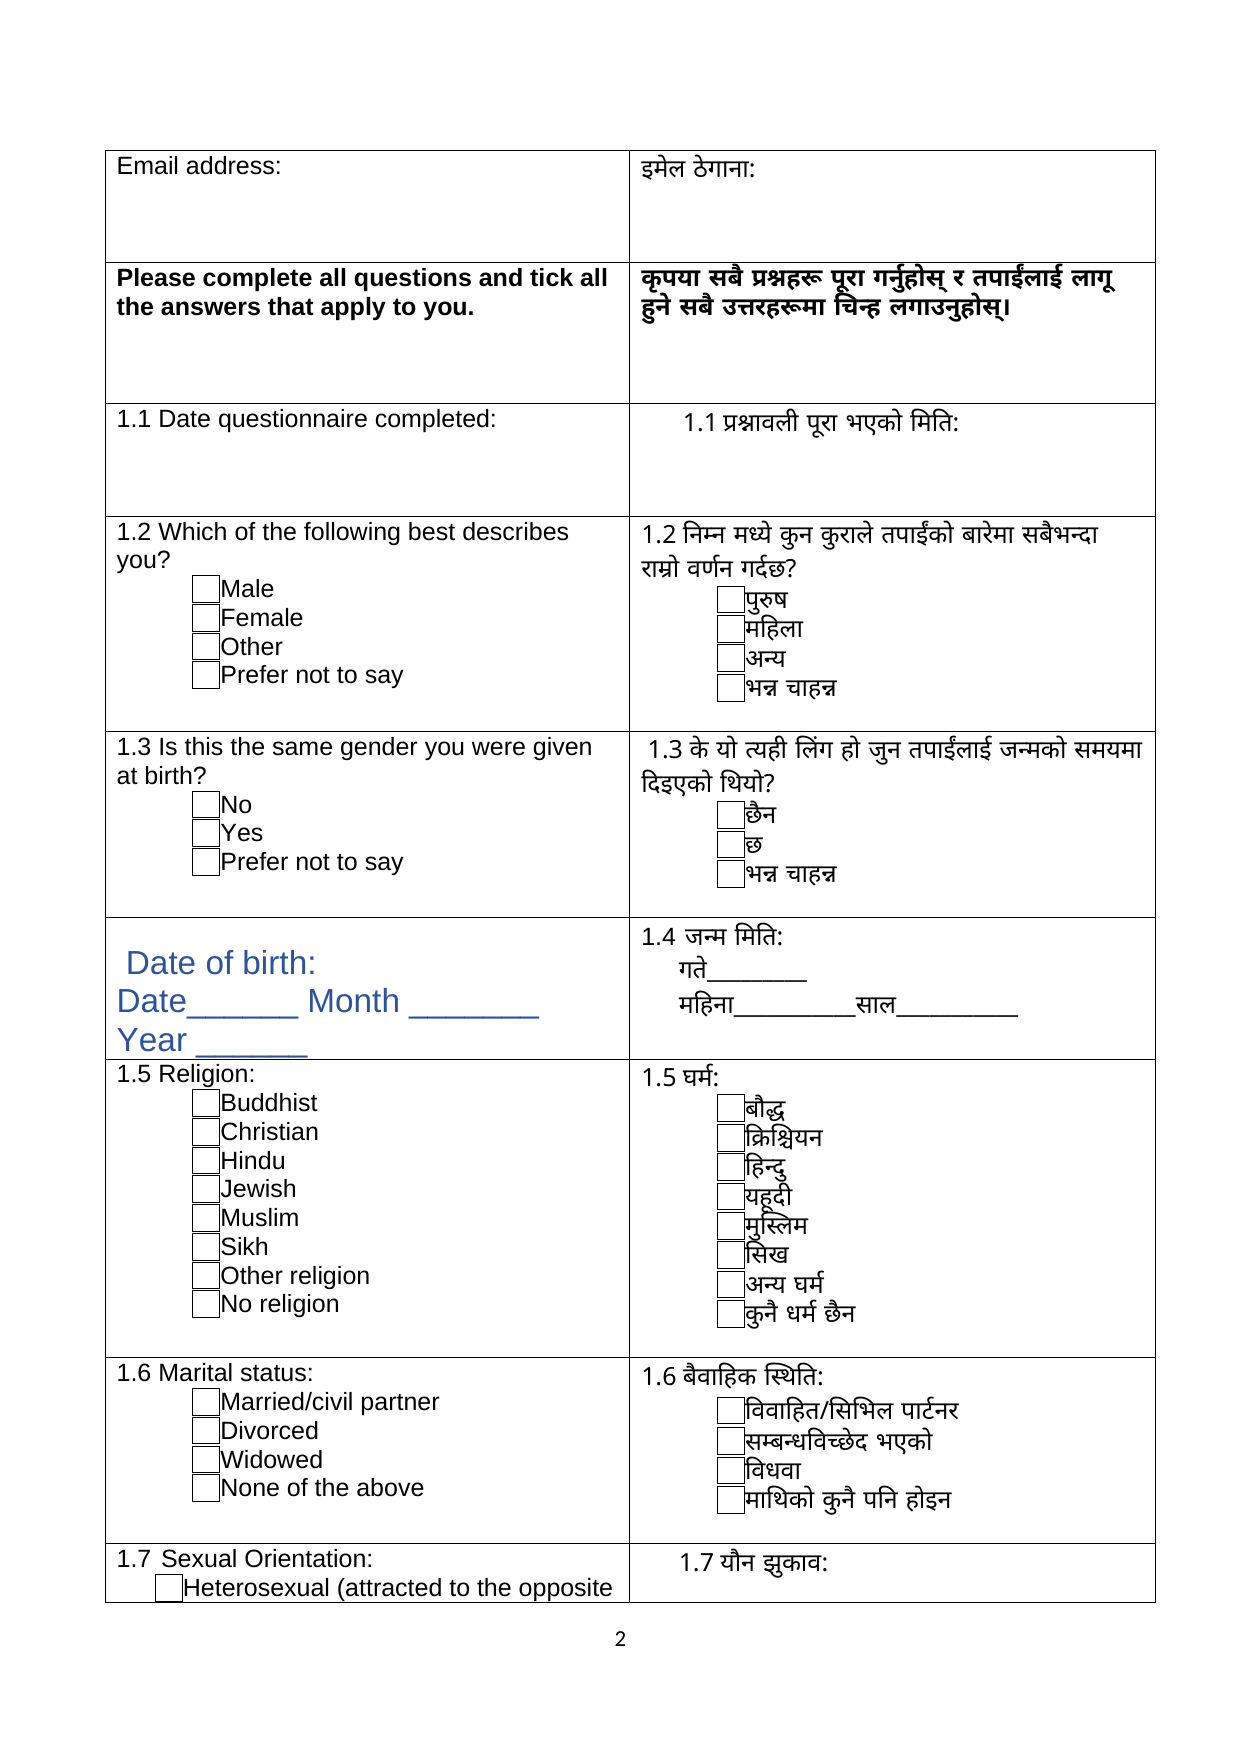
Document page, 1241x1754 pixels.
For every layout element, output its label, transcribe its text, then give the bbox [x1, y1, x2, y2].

table_cell 1.5 घर्म: बौद्ध क्रिश्चियन हिन्दु यहूदी मुस्लिम सिख अन्य घर्म कुनै धर्म छैन [630, 1060, 1155, 1357]
table_cell 1.3 Is this the same gender you were given at birth? No Yes Prefer not to say [106, 732, 629, 917]
table_cell Please complete all questions and tick all the answers that apply to you. [106, 263, 629, 403]
table_cell 1.2 Which of the following best describes you? Male Female Other Prefer not to say [106, 517, 629, 731]
table_cell कृपया सबै प्रश्नहरू पूरा गर्नुहोस् र तपाईंलाई लागू हुने सबै उत्तरहरूमा चिन्ह लगाउनुहोस्। [630, 263, 1155, 403]
table_cell 1.2 निम्न मध्ये कुन कुराले तपाईंको बारेमा सबैभन्दा राम्रो वर्णन गर्दछ? पुरुष महिला अन्य भन्न चाहन्न [630, 517, 1155, 731]
table_cell 1.6 बैवाहिक स्थिति: विवाहित/सिभिल पार्टनर सम्बन्धविच्छेद भएको विधवा माथिको कुनै पनि होइन [630, 1358, 1155, 1543]
table_cell 1.5 Religion: Buddhist Christian Hindu Jewish Muslim Sikh Other religion No religion [106, 1060, 629, 1357]
table_cell जन्म मिति: गते_________ महिना___________साल___________ [630, 918, 1155, 1058]
table_cell Email address: [106, 151, 629, 262]
table_cell 1.1प्रश्नावली पूरा भएको मिति: [630, 404, 1155, 516]
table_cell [106, 1544, 629, 1602]
table_cell Date questionnaire completed: [106, 404, 629, 516]
table_cell 1.3 के यो त्यही लिंग हो जुन तपाईंलाई जन्मको समयमा दिइएको थियो? छैन छ भन्न चाहन्न [630, 732, 1155, 917]
table_cell Date of birth: Date______ Month _______ Year ______ [106, 918, 629, 1058]
table_cell इमेल ठेगाना: [630, 151, 1155, 262]
table_cell 1.6 Marital status: Married/civil partner Divorced Widowed None of the above [106, 1358, 629, 1543]
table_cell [630, 1544, 1155, 1602]
